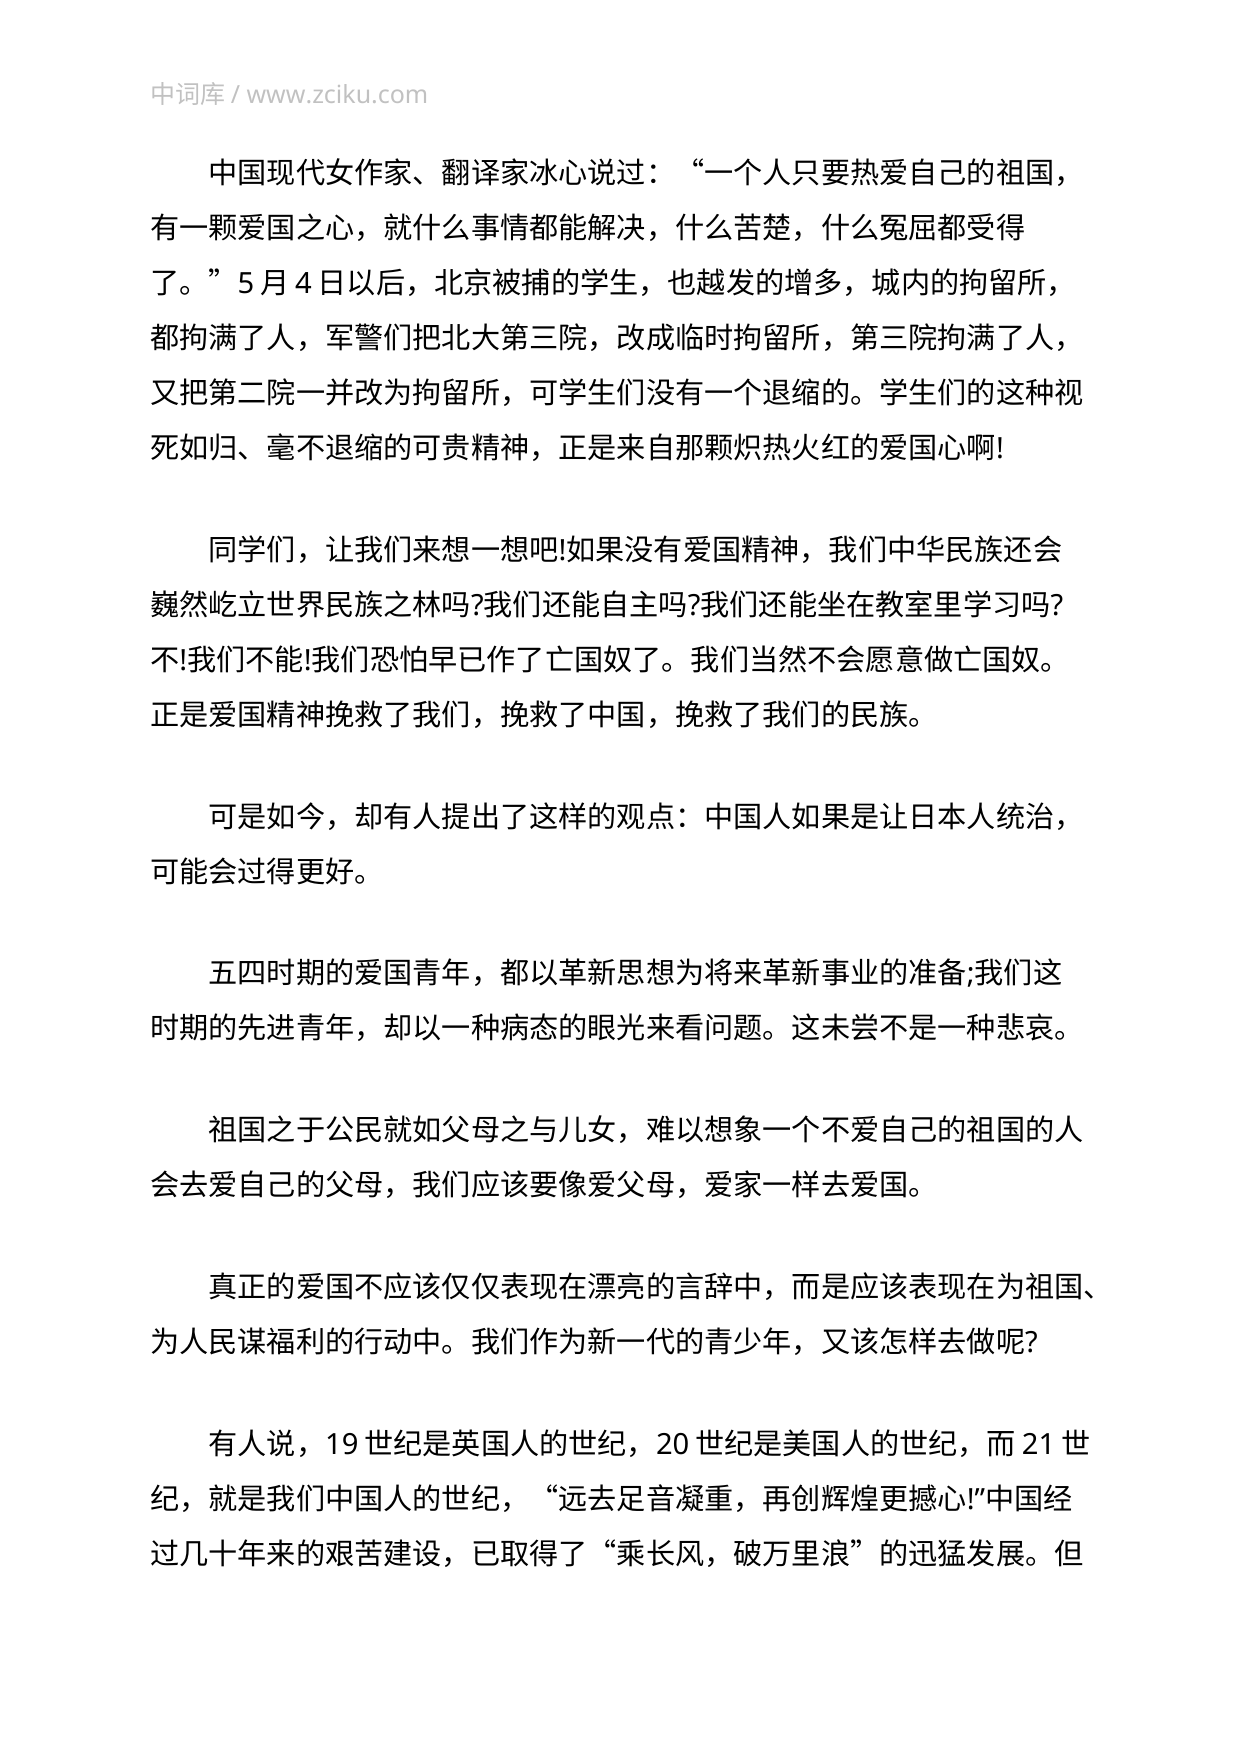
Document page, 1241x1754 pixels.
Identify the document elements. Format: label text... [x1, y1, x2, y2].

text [150, 1420, 1090, 1573]
text 中国现代女作家、翻译家冰心说过：“一个人只要热爱自己的祖国，有一颗爱国之心，就什么事情都能解决，什么苦楚，什么冤屈都受得了。”5月4日以后，北京被捕的学生，也越发的增多，城内的拘留所，都拘满了人，军警们把北大第三院，改成临时拘留所，第三院拘满了人，又把第二院一并改为拘留所，可学生们没有一个退缩的。学生们的这种视死如归、毫不退缩的可贵精神，正是来自那颗炽热火红的爱国心啊! [150, 150, 1090, 467]
text 五四时期的爱国青年，都以革新思想为将来革新事业的准备;我们这时期的先进青年，却以一种病态的眼光来看问题。这未尝不是一种悲哀。 [150, 950, 1090, 1047]
text 祖国之于公民就如父母之与儿女，难以想象一个不爱自己的祖国的人会去爱自己的父母，我们应该要像爱父母，爱家一样去爱国。 [150, 1107, 1090, 1204]
text 可是如今，却有人提出了这样的观点：中国人如果是让日本人统治，可能会过得更好。 [150, 793, 1090, 891]
text 同学们，让我们来想一想吧!如果没有爱国精神，我们中华民族还会巍然屹立世界民族之林吗?我们还能自主吗?我们还能坐在教室里学习吗?不!我们不能!我们恐怕早已作了亡国奴了。我们当然不会愿意做亡国奴。正是爱国精神挽救了我们，挽救了中国，挽救了我们的民族。 [150, 527, 1090, 734]
text 真正的爱国不应该仅仅表现在漂亮的言辞中，而是应该表现在为祖国、为人民谋福利的行动中。我们作为新一代的青少年，又该怎样去做呢? [150, 1263, 1090, 1361]
